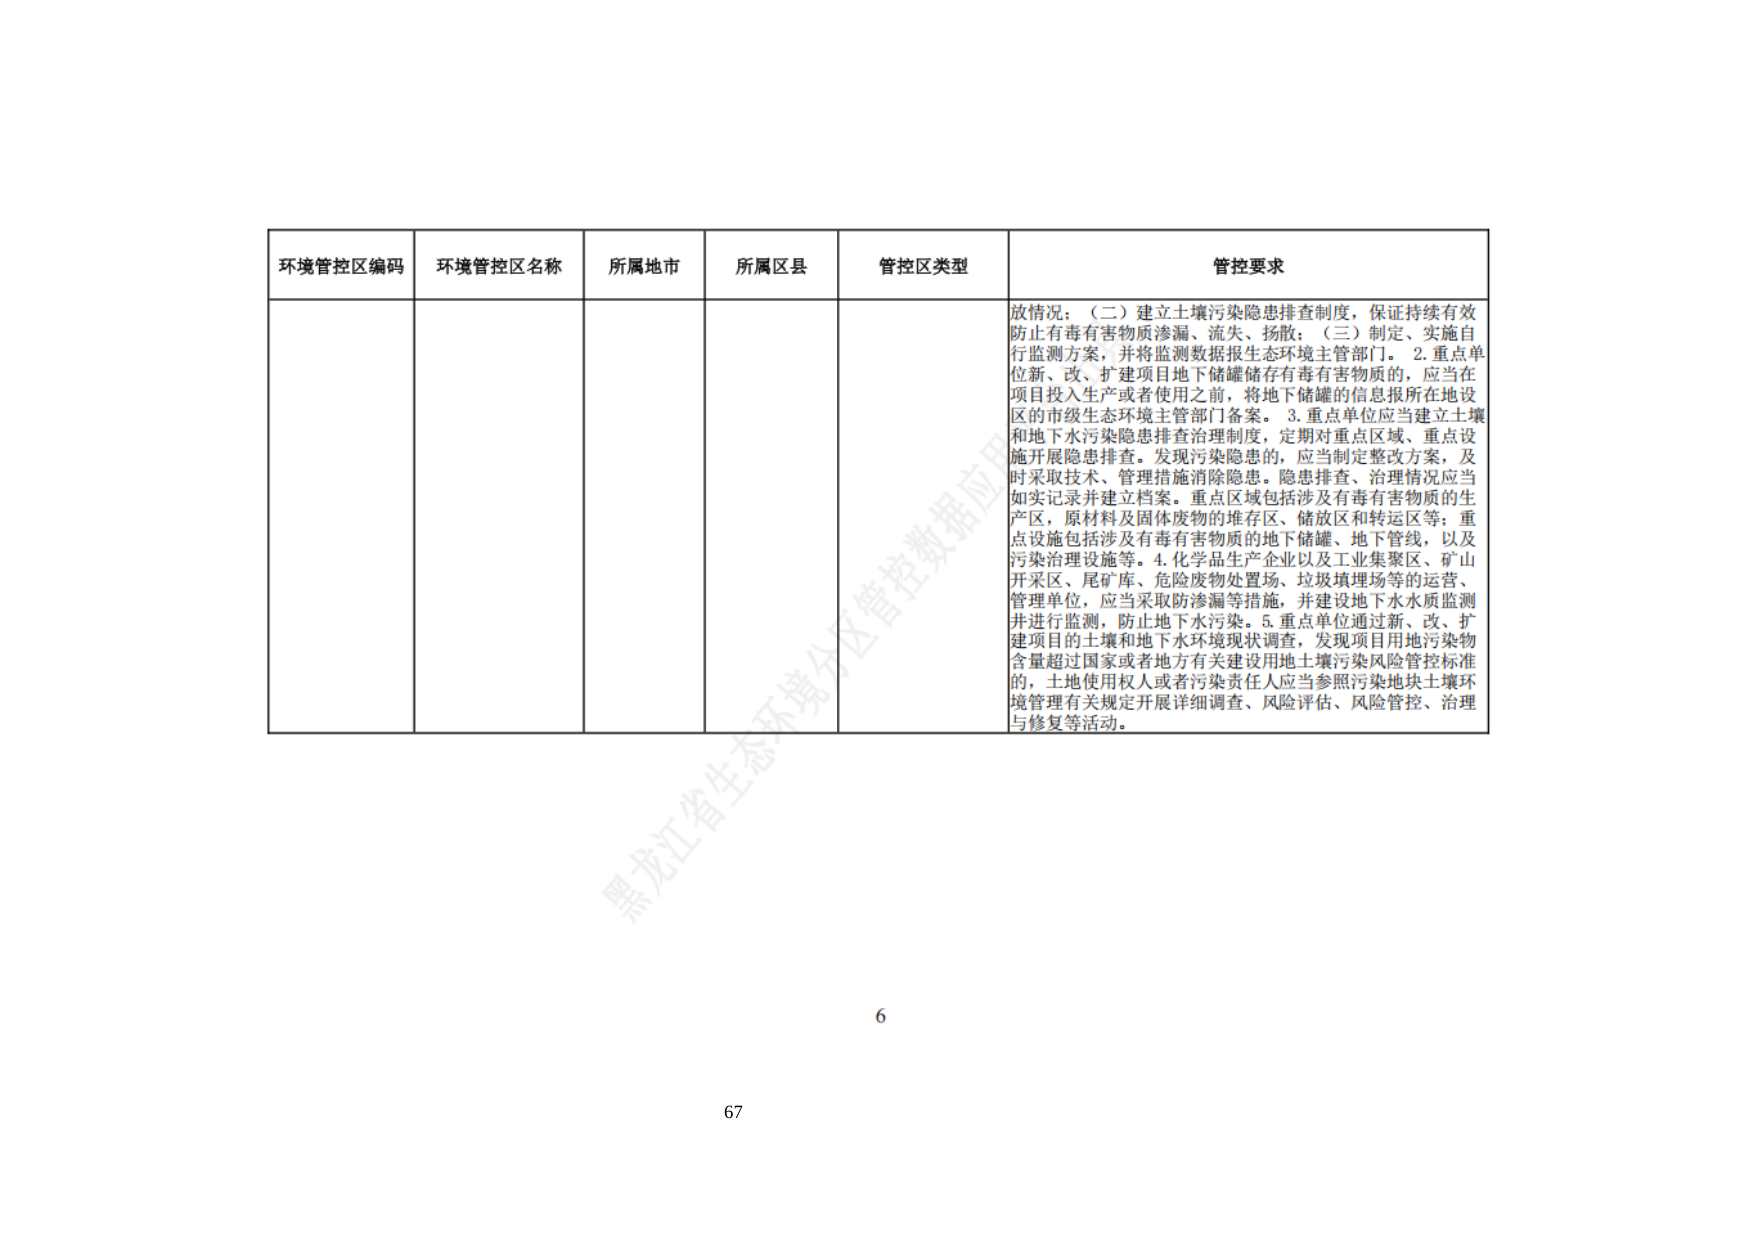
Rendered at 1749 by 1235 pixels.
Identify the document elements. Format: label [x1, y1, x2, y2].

picture [193, 189, 1555, 1046]
